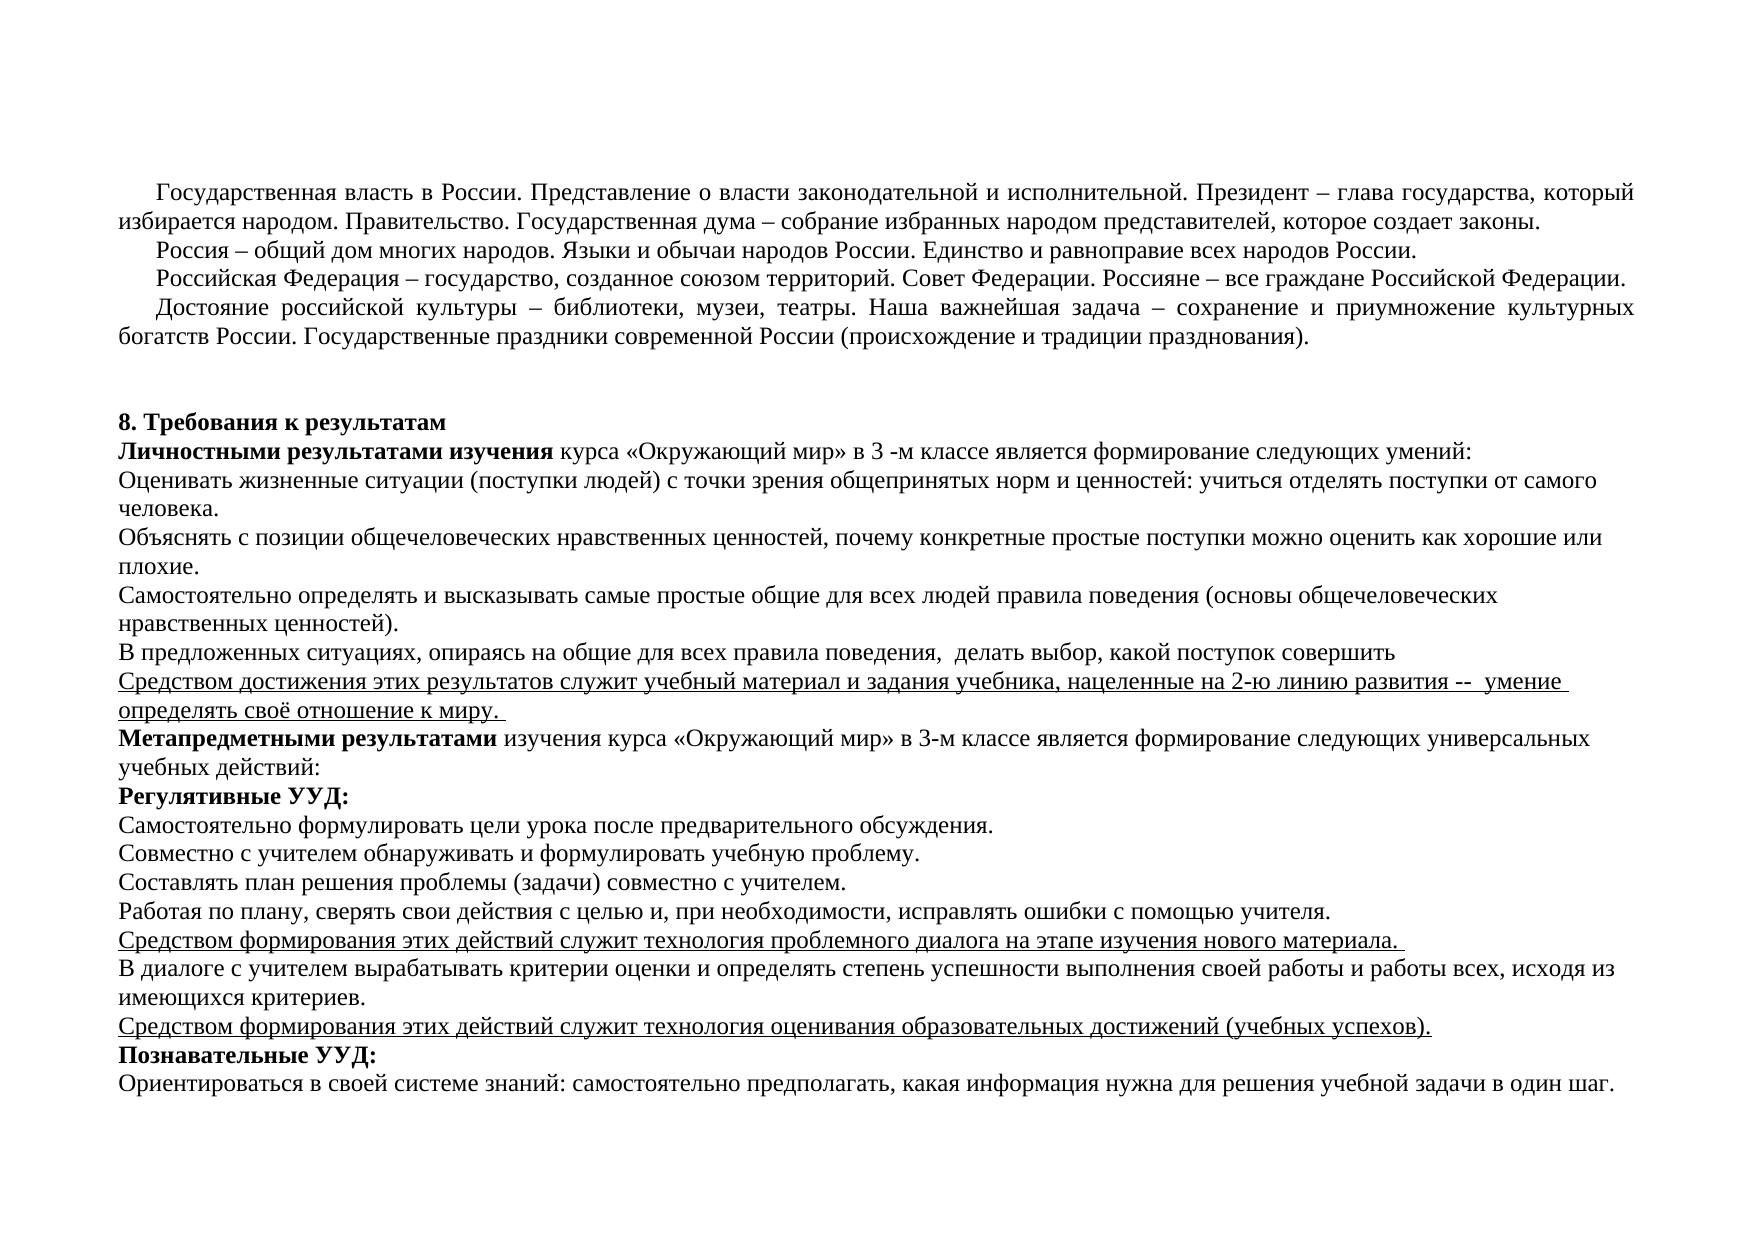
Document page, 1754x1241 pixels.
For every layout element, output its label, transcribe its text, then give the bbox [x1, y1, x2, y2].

text Объяснять с позиции общечеловеческих нравственных ценностей, почему конкретные простые поступки можно оценить как хорошие или плохие. [118, 522, 1636, 580]
text Достояние российской культуры – библиотеки, музеи, театры. Наша важнейшая задача – сохранение и приумножение культурных богатств России. Государственные праздники современной России (происхождение и традиции празднования). [118, 292, 1636, 350]
text Государственная власть в России. Представление о власти законодательной и исполнительной. Президент – глава государства, который избирается народом. Правительство. Государственная дума – собрание избранных народом представителей, которое создает законы. [118, 177, 1636, 235]
text Россия – общий дом многих народов. Языки и обычаи народов России. Единство и равноправие всех народов России. [118, 235, 1636, 263]
text Работая по плану, сверять свои действия с целью и, при необходимости, исправлять ошибки с помощью учителя. [118, 896, 1636, 925]
text Регулятивные УУД: [118, 781, 1636, 810]
text Самостоятельно формулировать цели урока после предварительного обсуждения. [118, 810, 1636, 838]
text Ориентироваться в своей системе знаний: самостоятельно предполагать, какая информация нужна для решения учебной задачи в один шаг. [118, 1068, 1636, 1097]
text Средством достижения этих результатов служит учебный материал и задания учебника, нацеленные на 2-ю линию развития -- умение определять своё отношение к миру. [118, 666, 1636, 723]
text Оценивать жизненные ситуации (поступки людей) с точки зрения общепринятых норм и ценностей: учиться отделять поступки от самого человека. [118, 465, 1636, 522]
text Самостоятельно определять и высказывать самые простые общие для всех людей правила поведения (основы общечеловеческих нравственных ценностей). [118, 580, 1636, 637]
text Средством формирования этих действий служит технология оценивания образовательных достижений (учебных успехов). [118, 1011, 1636, 1040]
text Составлять план решения проблемы (задачи) совместно с учителем. [118, 867, 1636, 896]
text Познавательные УУД: [118, 1040, 1636, 1068]
text Личностными результатами изучения курса «Окружающий мир» в 3 -м классе является формирование следующих умений: [118, 436, 1636, 465]
text 8. Требования к результатам [118, 407, 1636, 436]
text Метапредметными результатами изучения курса «Окружающий мир» в 3-м классе является формирование следующих универсальных учебных действий: [118, 723, 1636, 781]
text В диалоге с учителем вырабатывать критерии оценки и определять степень успешности выполнения своей работы и работы всех, исходя из имеющихся критериев. [118, 953, 1636, 1011]
text В предложенных ситуациях, опираясь на общие для всех правила поведения, делать выбор, какой поступок совершить [118, 637, 1636, 666]
text Совместно с учителем обнаруживать и формулировать учебную проблему. [118, 838, 1636, 867]
text Средством формирования этих действий служит технология проблемного диалога на этапе изучения нового материала. [118, 925, 1636, 953]
text Российская Федерация – государство, созданное союзом территорий. Совет Федерации. Россияне – все граждане Российской Федерации. [118, 263, 1636, 292]
